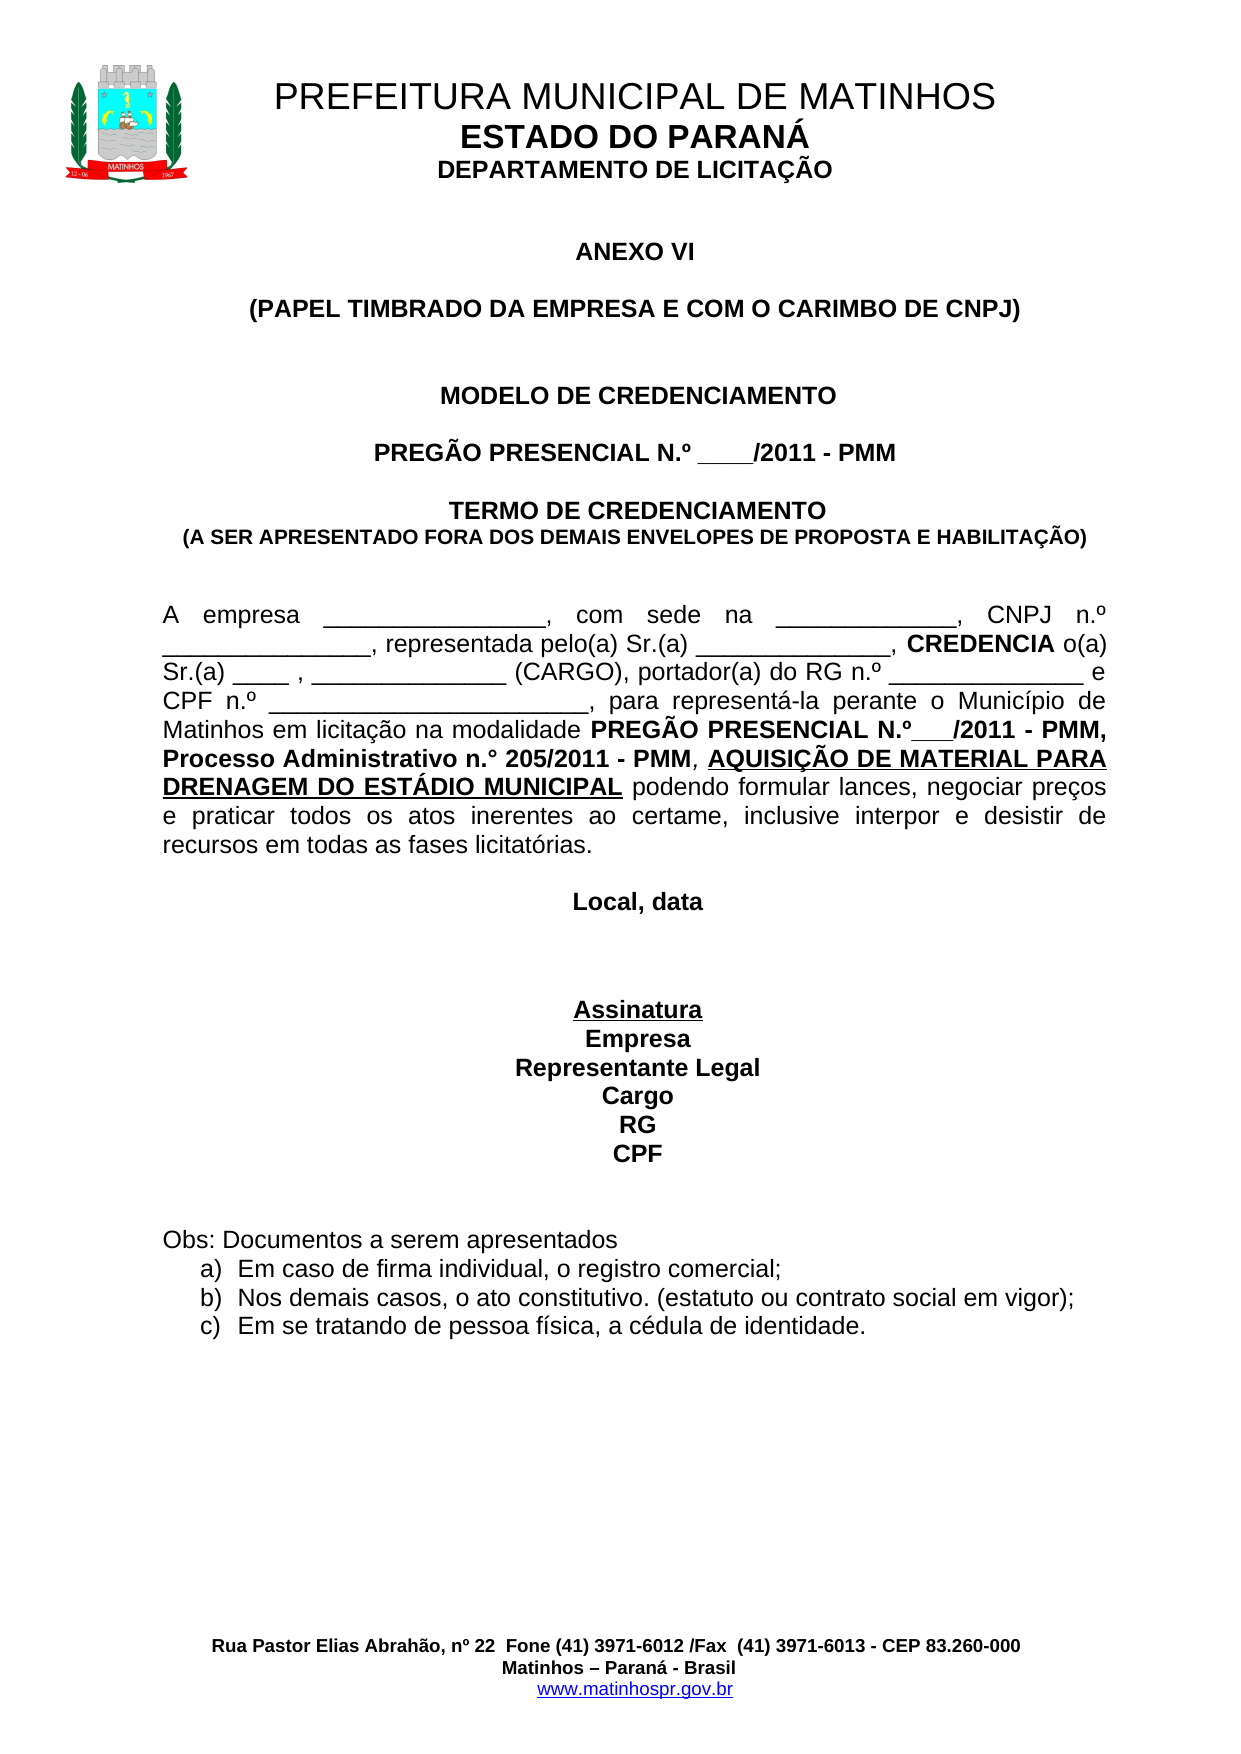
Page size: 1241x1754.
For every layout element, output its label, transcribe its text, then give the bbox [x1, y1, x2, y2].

text MODELO DE CREDENCIAMENTO [162, 381, 1107, 409]
list Em caso de firma individual, o registro comercial; [200, 1254, 1107, 1283]
list Nos demais casos, o ato constitutivo. (estatuto ou contrato social em vigor); [200, 1283, 1107, 1311]
text TERMO DE CREDENCIAMENTO [266, 496, 1009, 524]
text Representante Legal [266, 1053, 1009, 1081]
picture [65, 65, 188, 183]
text PREGÃO PRESENCIAL N.º ____/2011 - PMM [162, 438, 1107, 467]
text Cargo [266, 1081, 1009, 1110]
text Empresa [266, 1024, 1009, 1053]
text Obs: Documentos a serem apresentados [162, 1225, 1107, 1254]
text RG [266, 1110, 1009, 1139]
list Em se tratando de pessoa física, a cédula de identidade. [200, 1311, 1107, 1340]
text Local, data [266, 887, 1009, 916]
text A empresa ________________, com sede na _____________, CNPJ n.º _______________, representada pelo(a) Sr.(a) ______________, CREDENCIA o(a) Sr.(a) ____ , ______________ (CARGO), portador(a) do RG n.º ______________ e CPF n.º _______________________, para representá-la perante o Município de Matinhos em licitação na modalidade PREGÃO PRESENCIAL N.º___/2011 - PMM, Processo Administrativo n.° 205/2011 - PMM, AQUISIÇÃO DE MATERIAL PARA DRENAGEM DO ESTÁDIO MUNICIPAL podendo formular lances, negociar preços e praticar todos os atos inerentes ao certame, inclusive interpor e desistir de recursos em todas as fases licitatórias. [162, 600, 1107, 858]
text (A SER APRESENTADO FORA DOS DEMAIS ENVELOPES DE PROPOSTA E HABILITAÇÃO) [162, 524, 1107, 548]
text (PAPEL TIMBRADO DA EMPRESA E COM O CARIMBO DE CNPJ) [162, 294, 1107, 323]
text ANEXO VI [162, 237, 1107, 266]
text CPF [266, 1139, 1009, 1168]
text Assinatura [266, 995, 1009, 1024]
